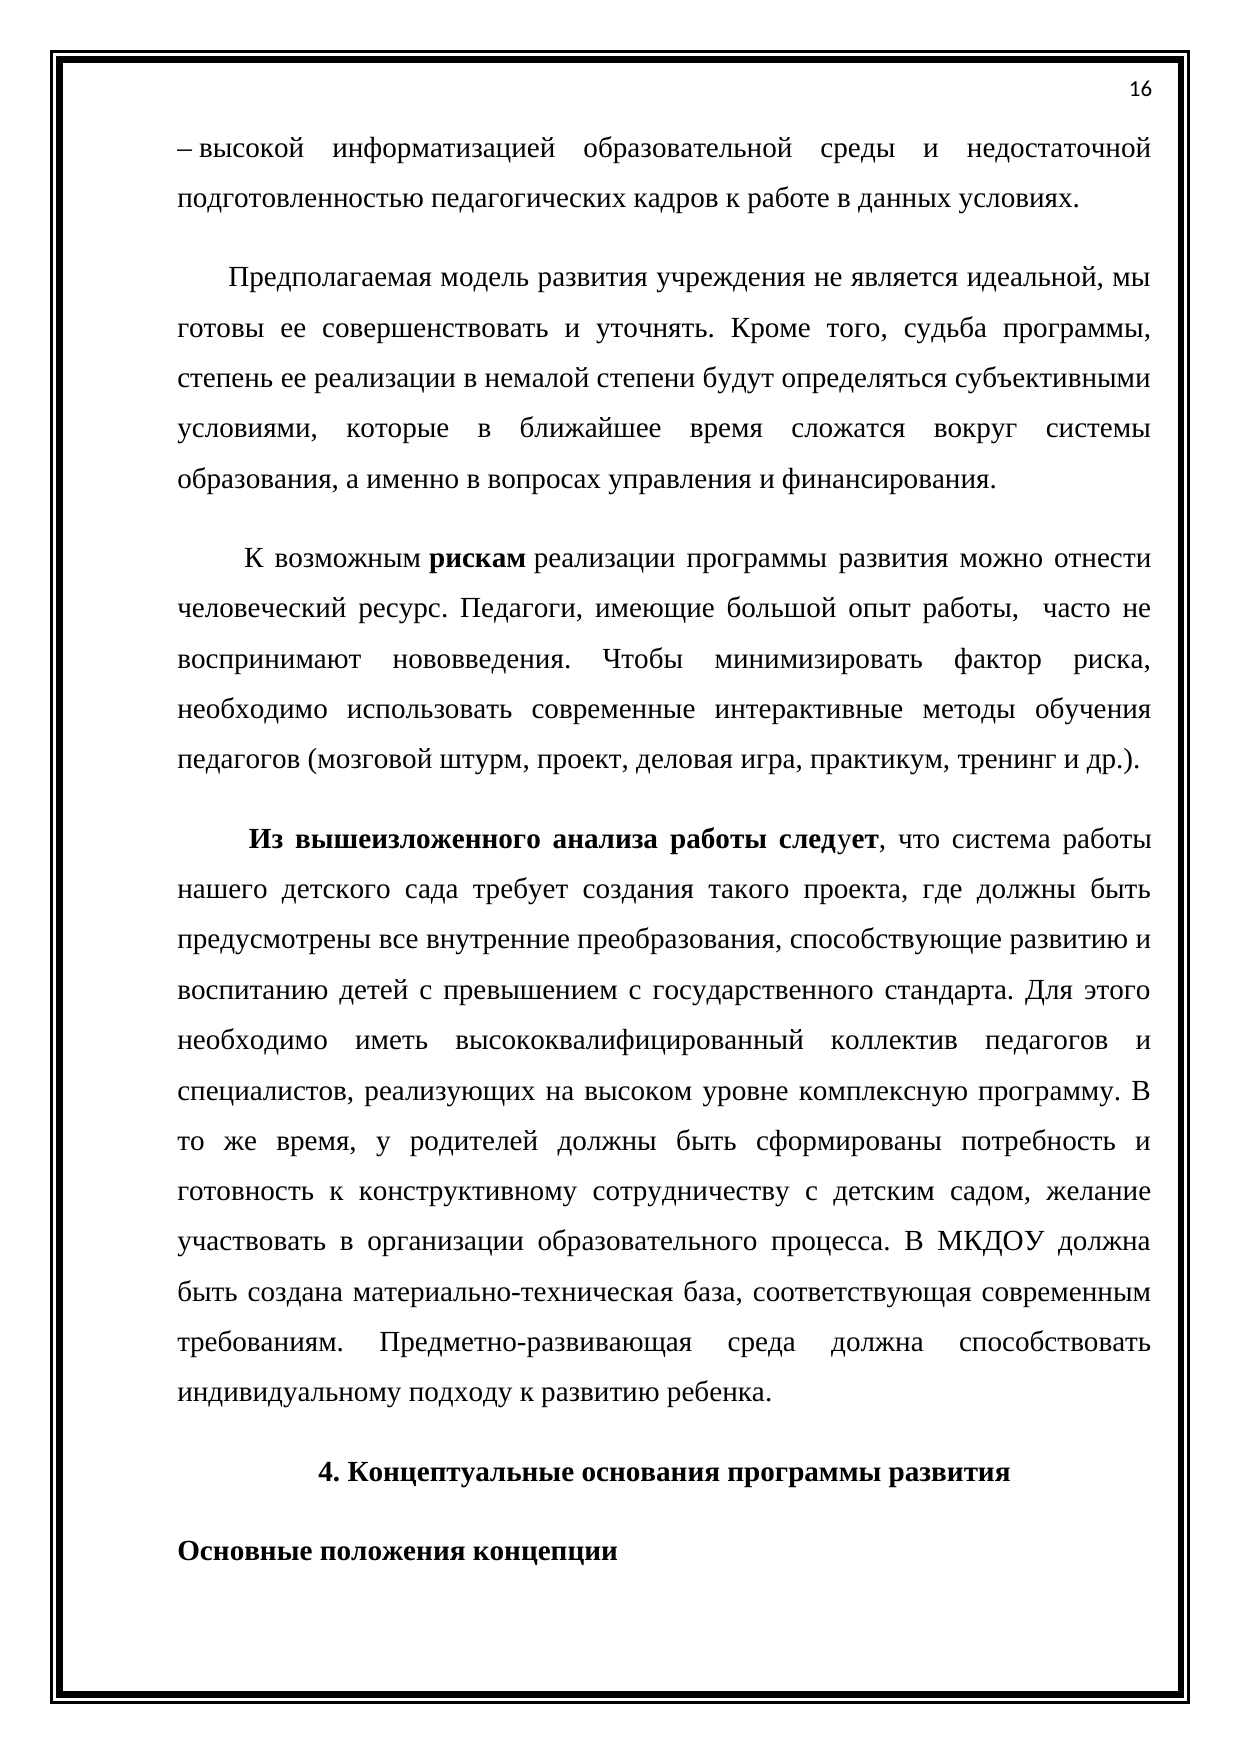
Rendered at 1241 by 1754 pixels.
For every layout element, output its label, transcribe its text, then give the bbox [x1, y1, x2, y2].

text – высокой информатизацией образовательной среды и недостаточной подготовленностью педагогических кадров к работе в данных условиях. [177, 130, 1152, 214]
text 4. Концептуальные основания программы развития [177, 1454, 1152, 1487]
text Основные положения концепции [177, 1533, 1152, 1567]
text К возможным рискам реализации программы развития можно отнести человеческий ресурс. Педагоги, имеющие большой опыт работы, часто не воспринимают нововведения. Чтобы минимизировать фактор риска, необходимо использовать современные интерактивные методы обучения педагогов (мозговой штурм, проект, деловая игра, практикум, тренинг и др.). [177, 540, 1152, 775]
text Предполагаемая модель развития учреждения не является идеальной, мы готовы ее совершенствовать и уточнять. Кроме того, судьба программы, степень ее реализации в немалой степени будут определяться субъективными условиями, которые в ближайшее время сложатся вокруг системы образования, а именно в вопросах управления и финансирования. [177, 259, 1152, 494]
text Из вышеизложенного анализа работы следует, что система работы нашего детского сада требует создания такого проекта, где должны быть предусмотрены все внутренние преобразования, способствующие развитию и воспитанию детей с превышением с государственного стандарта. Для этого необходимо иметь высококвалифицированный коллектив педагогов и специалистов, реализующих на высоком уровне комплексную программу. В то же время, у родителей должны быть сформированы потребность и готовность к конструктивному сотрудничеству с детским садом, желание участвовать в организации образовательного процесса. В МКДОУ должна быть создана материально-техническая база, соответствующая современным требованиям. Предметно-развивающая среда должна способствовать индивидуальному подходу к развитию ребенка. [177, 821, 1152, 1408]
